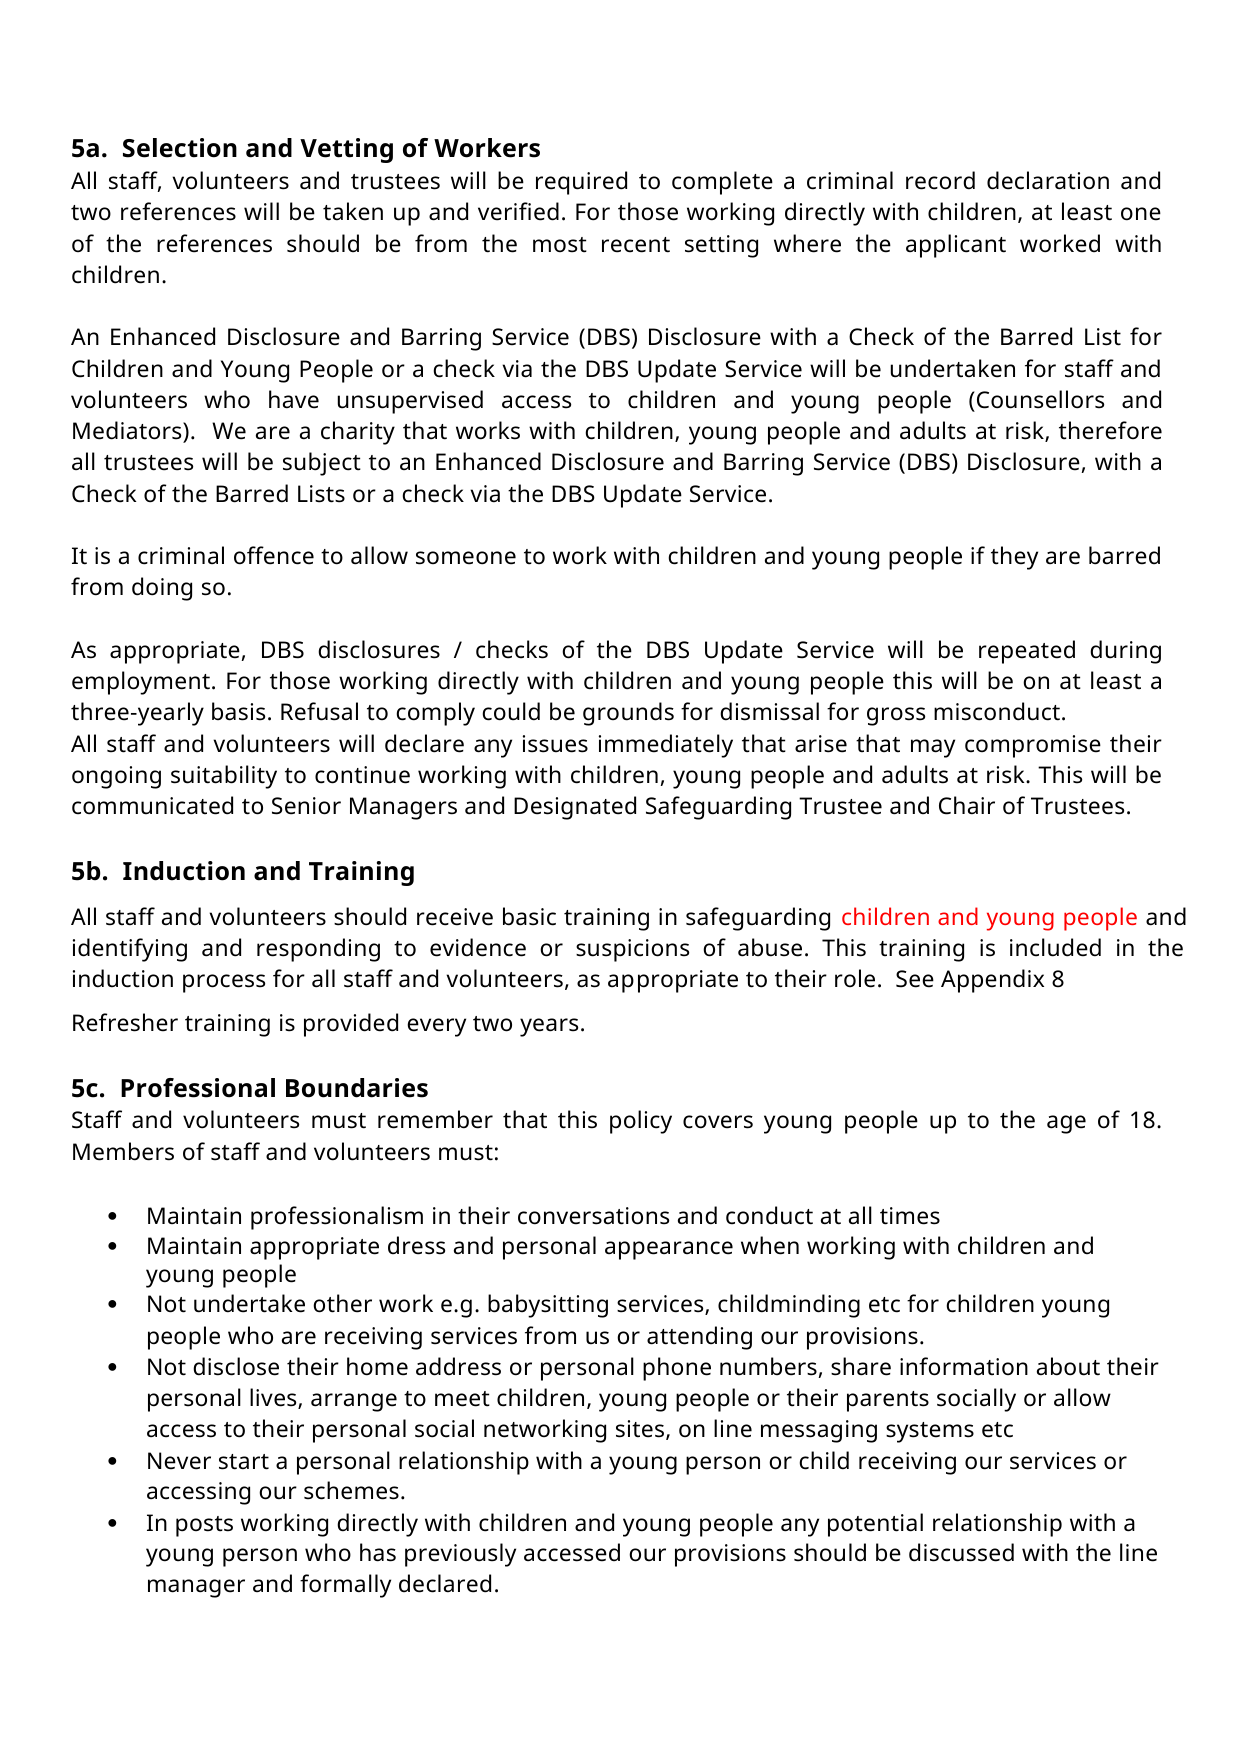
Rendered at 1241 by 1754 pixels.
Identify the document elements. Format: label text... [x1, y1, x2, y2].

list In posts working directly with children and young people any potential relationship with a young person who has previously accessed our provisions should be discussed with the line manager and formally declared. [108, 1506, 1165, 1599]
text It is a criminal offence to allow someone to work with children and young people if they are barred from doing so. [71, 540, 1165, 603]
list Not undertake other work e.g. babysitting services, childminding etc for children young people who are receiving services from us or attending our provisions. [108, 1288, 1165, 1351]
text All staff, volunteers and trustees will be required to complete a criminal record declaration and two references will be taken up and verified. For those working directly with children, at least one of the references should be from the most recent setting where the applicant worked with children. [71, 165, 1165, 290]
text 5c. Professional Boundaries [71, 1070, 1162, 1104]
text All staff and volunteers should receive basic training in safeguarding children and young people and identifying and responding to evidence or suspicions of abuse. This training is included in the induction process for all staff and volunteers, as appropriate to their role. See Appendix 8 [71, 900, 1187, 994]
text Refresher training is provided every two years. [71, 1007, 1187, 1038]
text All staff and volunteers will declare any issues immediately that arise that may compromise their ongoing suitability to continue working with children, young people and adults at risk. This will be communicated to Senior Managers and Designated Safeguarding Trustee and Chair of Trustees. [71, 728, 1165, 821]
text As appropriate, DBS disclosures / checks of the DBS Update Service will be repeated during employment. For those working directly with children and young people this will be on at least a three-yearly basis. Refusal to comply could be grounds for dismissal for gross misconduct. [71, 634, 1165, 728]
list Maintain professionalism in their conversations and conduct at all times [108, 1200, 1171, 1231]
text 5b. Induction and Training [71, 854, 1162, 888]
list Maintain appropriate dress and personal appearance when working with children and young people [108, 1231, 1165, 1288]
list Never start a personal relationship with a young person or child receiving our services or accessing our schemes. [108, 1444, 1165, 1506]
text Staff and volunteers must remember that this policy covers young people up to the age of 18. Members of staff and volunteers must: [71, 1104, 1165, 1167]
text An Enhanced Disclosure and Barring Service (DBS) Disclosure with a Check of the Barred List for Children and Young People or a check via the DBS Update Service will be undertaken for staff and volunteers who have unsupervised access to children and young people (Counsellors and Mediators). We are a charity that works with children, young people and adults at risk, therefore all trustees will be subject to an Enhanced Disclosure and Barring Service (DBS) Disclosure, with a Check of the Barred Lists or a check via the DBS Update Service. [71, 321, 1165, 509]
text 5a. Selection and Vetting of Workers [71, 131, 1162, 165]
list Not disclose their home address or personal phone numbers, share information about their personal lives, arrange to meet children, young people or their parents socially or allow access to their personal social networking sites, on line messaging systems etc [108, 1351, 1165, 1444]
